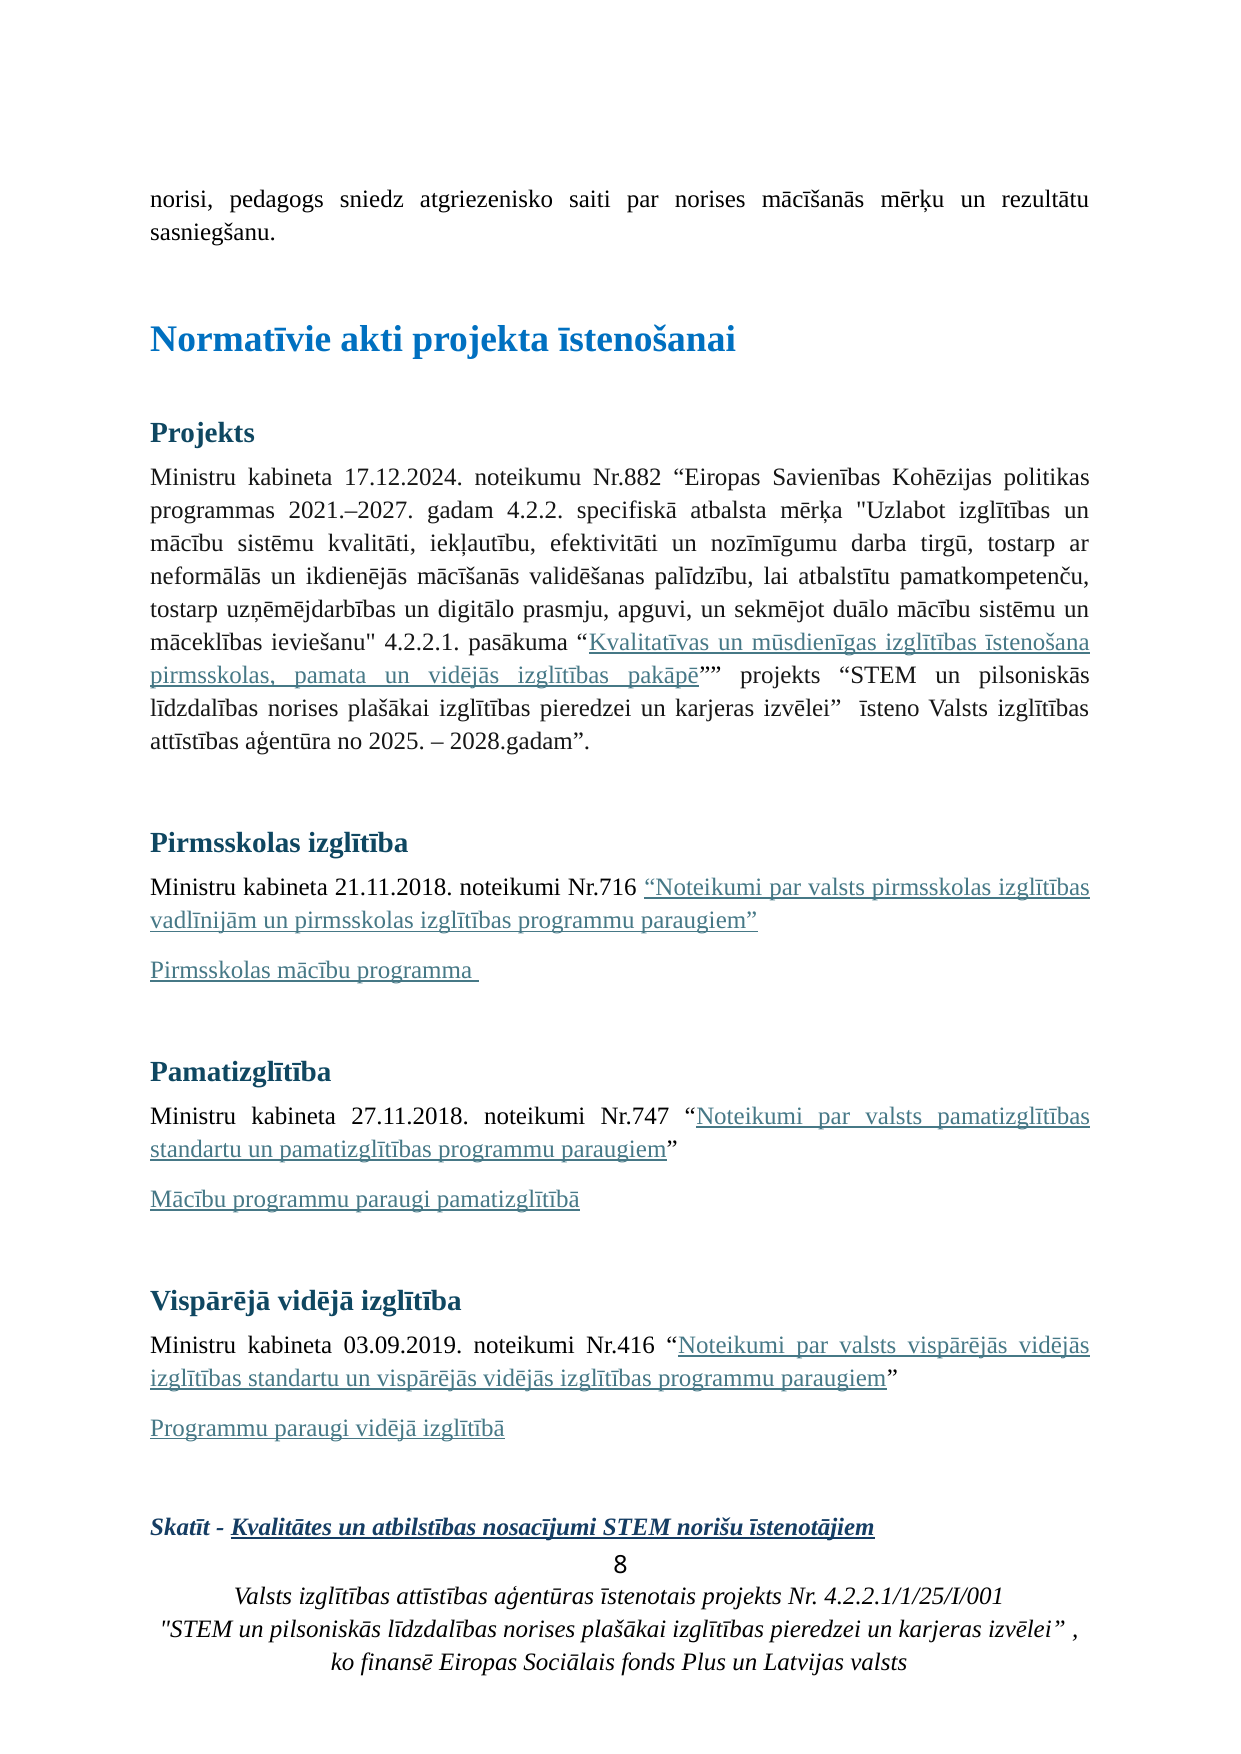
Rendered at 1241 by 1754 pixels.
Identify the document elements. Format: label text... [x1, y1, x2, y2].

text Skatīt - Kvalitātes un atbilstības nosacījumi STEM norišu īstenotājiem [150, 1512, 1090, 1541]
text Ministru kabineta 21.11.2018. noteikumi Nr.716 “Noteikumi par valsts pirmsskolas izglītības vadlīnijām un pirmsskolas izglītības programmu paraugiem” [150, 872, 1090, 934]
text Mācību programmu paraugi pamatizglītībā [150, 1184, 1090, 1213]
text Ministru kabineta 27.11.2018. noteikumi Nr.747 “Noteikumi par valsts pamatizglītības standartu un pamatizglītības programmu paraugiem” [150, 1101, 1090, 1163]
text Pirmsskolas mācību programma [150, 955, 1090, 984]
text Ministru kabineta 03.09.2019. noteikumi Nr.416 “Noteikumi par valsts vispārējās vidējās izglītības standartu un vispārējās vidējās izglītības programmu paraugiem” [150, 1330, 1090, 1392]
subtitle Pamatizglītība [150, 1054, 1090, 1088]
text Normatīvie akti projekta īstenošanai [150, 316, 1085, 359]
text Ministru kabineta 17.12.2024. noteikumu Nr.882 “Eiropas Savienības Kohēzijas politikas programmas 2021.–2027. gadam 4.2.2. specifiskā atbalsta mērķa "Uzlabot izglītības un mācību sistēmu kvalitāti, iekļautību, efektivitāti un nozīmīgumu darba tirgū, tostarp ar neformālās un ikdienējās mācīšanās validēšanas palīdzību, lai atbalstītu pamatkompetenču, tostarp uzņēmējdarbības un digitālo prasmju, apguvi, un sekmējot duālo mācību sistēmu un māceklības ieviešanu" 4.2.2.1. pasākuma “Kvalitatīvas un mūsdienīgas izglītības īstenošana pirmsskolas, pamata un vidējās izglītības pakāpē”” projekts “STEM un pilsoniskās līdzdalības norises plašākai izglītības pieredzei un karjeras izvēlei” īsteno Valsts izglītības attīstības aģentūra no 2025. – 2028.gadam”. [150, 462, 1090, 755]
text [150, 184, 1090, 246]
subtitle Projekts [150, 415, 1090, 449]
subtitle Vispārējā vidējā izglītība [150, 1283, 1090, 1317]
subtitle Pirmsskolas izglītība [150, 826, 1090, 859]
text Programmu paraugi vidējā izglītībā [150, 1413, 1090, 1442]
